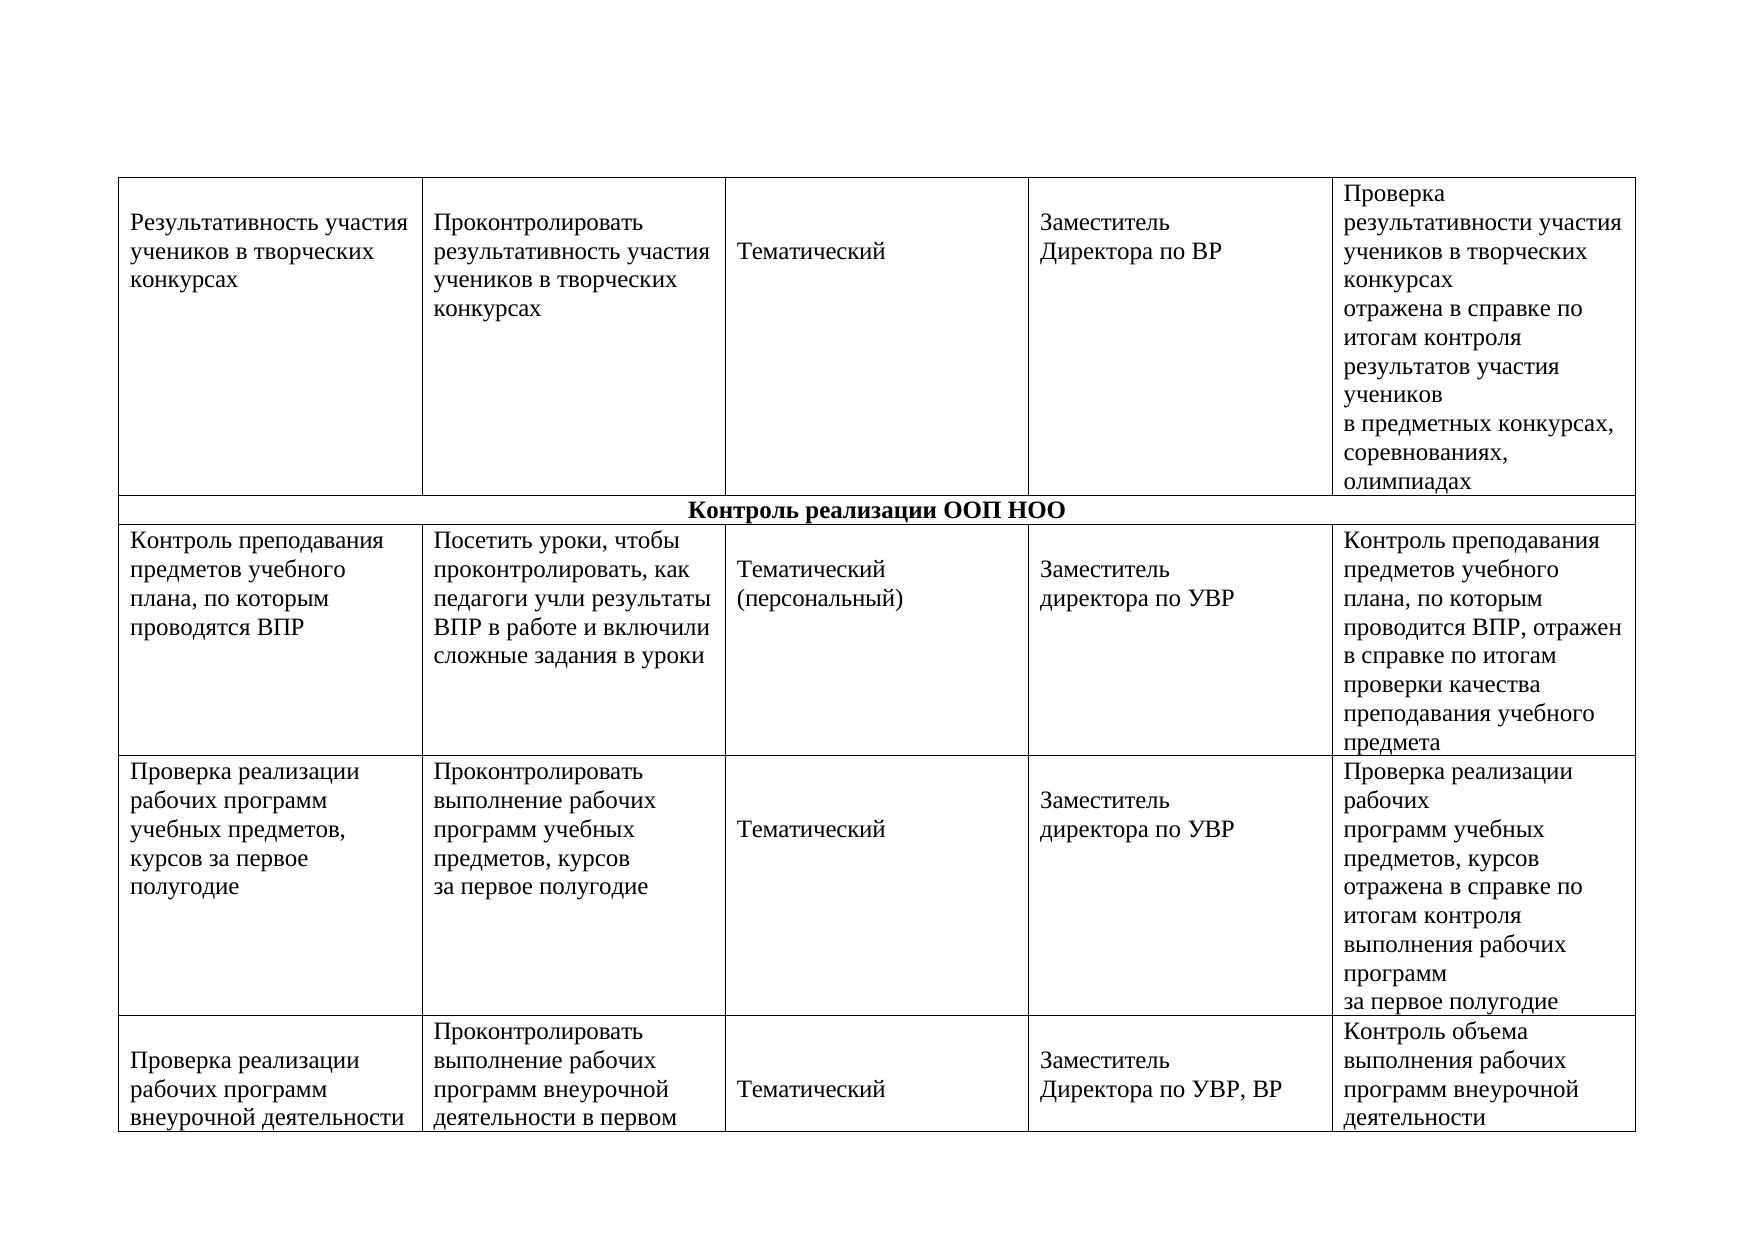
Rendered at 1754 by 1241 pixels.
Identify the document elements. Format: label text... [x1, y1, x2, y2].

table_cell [119, 1016, 422, 1131]
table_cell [423, 1016, 725, 1131]
table_cell Контроль преподавания предметов учебного плана, по которым проводится ВПР, отражен в справке по итогам проверки качества преподавания учебного предмета [1333, 525, 1635, 755]
table_cell Тематический [726, 1016, 1028, 1131]
table_cell Заместитель директора по УВР [1029, 525, 1332, 755]
table_cell Проверка реализации рабочих программ учебных предметов, курсов отражена в справке по итогам контроля выполнения рабочих программ за первое полугодие [1333, 756, 1635, 1015]
table_cell Контроль реализации ООП НОО [119, 496, 1635, 524]
table_cell Тематический [726, 756, 1028, 1015]
table_cell Заместитель директора по УВР [1029, 756, 1332, 1015]
table_cell Результативность участия учеников в творческих конкурсах [119, 178, 422, 494]
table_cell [1333, 1016, 1635, 1131]
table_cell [1029, 1016, 1332, 1131]
table_cell Проконтролировать выполнение рабочих программ учебных предметов, курсов за первое полугодие [423, 756, 725, 1015]
table_cell Тематический [726, 178, 1028, 494]
table_cell Контроль преподавания предметов учебного плана, по которым проводятся ВПР [119, 525, 422, 755]
table_cell Тематический (персональный) [726, 525, 1028, 755]
table_cell Заместитель Директора по ВР [1029, 178, 1332, 494]
table_cell Проконтролировать результативность участия учеников в творческих конкурсах [423, 178, 725, 494]
table_cell Посетить уроки, чтобы проконтролировать, как педагоги учли результаты ВПР в работе и включили сложные задания в уроки [423, 525, 725, 755]
table_cell Проверка реализации рабочих программ учебных предметов, курсов за первое полугодие [119, 756, 422, 1015]
table_cell Проверка результативности участия учеников в творческих конкурсах отражена в справке по итогам контроля результатов участия учеников в предметных конкурсах, соревнованиях, олимпиадах [1333, 178, 1635, 494]
